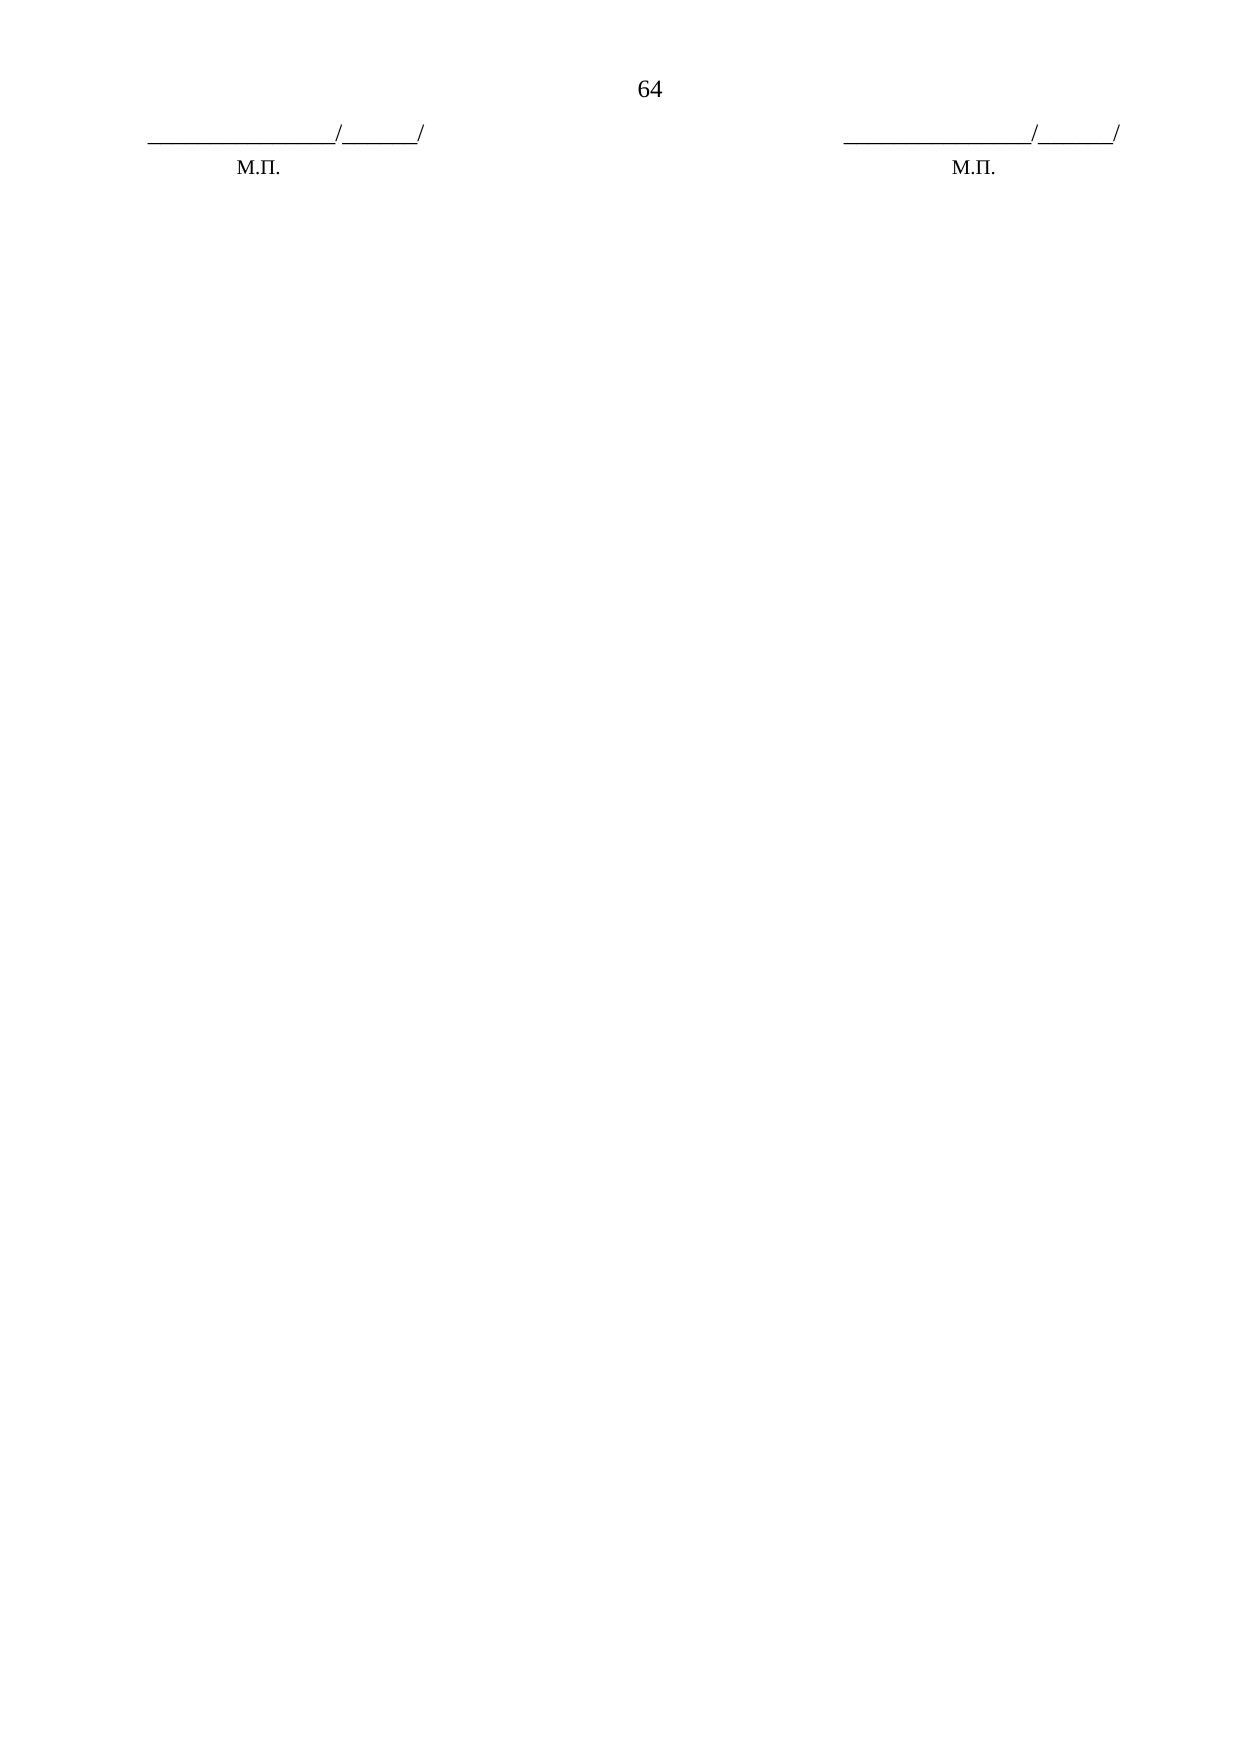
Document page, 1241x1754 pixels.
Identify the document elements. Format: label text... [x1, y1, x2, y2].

text _______________/______/ _______________/______/ М.П. М.П. [148, 118, 1152, 180]
